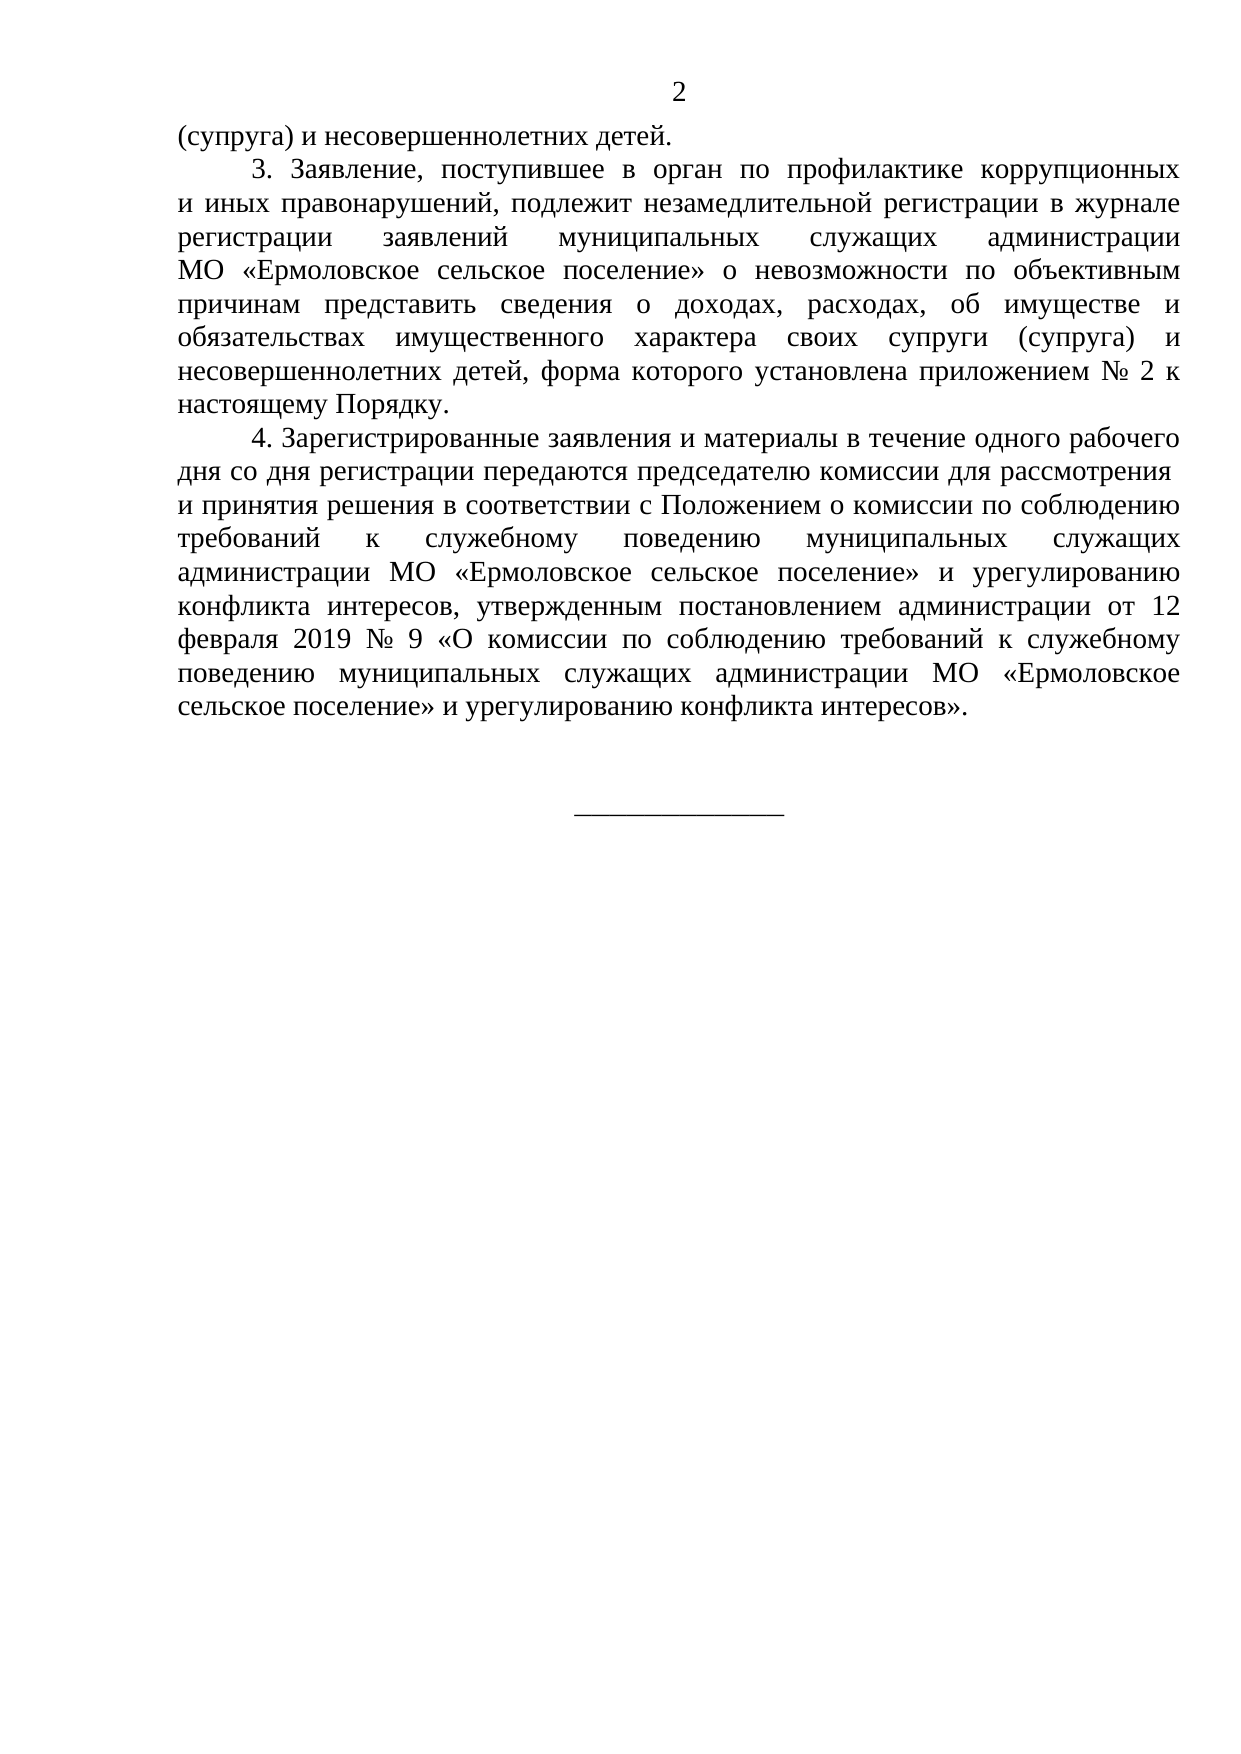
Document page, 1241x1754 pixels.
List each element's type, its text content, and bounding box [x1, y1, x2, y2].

text 3. Заявление, поступившее в орган по профилактике коррупционных и иных правонарушений, подлежит незамедлительной регистрации в журнале регистрации заявлений муниципальных служащих администрации МО «Ермоловское сельское поселение» о невозможности по объективным причинам представить сведения о доходах, расходах, об имуществе и обязательствах имущественного характера своих супруги (супруга) и несовершеннолетних детей, форма которого установлена приложением № 2 к настоящему Порядку. [177, 152, 1181, 420]
text ____________ [177, 789, 1181, 822]
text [177, 118, 1181, 152]
text 4. Зарегистрированные заявления и материалы в течение одного рабочего дня со дня регистрации передаются председателю комиссии для рассмотрения и принятия решения в соответствии с Положением о комиссии по соблюдению требований к служебному поведению муниципальных служащих администрации МО «Ермоловское сельское поселение» и урегулированию конфликта интересов, утвержденным постановлением администрации от 12 февраля 2019 № 9 «О комиссии по соблюдению требований к служебному поведению муниципальных служащих администрации МО «Ермоловское сельское поселение» и урегулированию конфликта интересов». [177, 420, 1181, 722]
